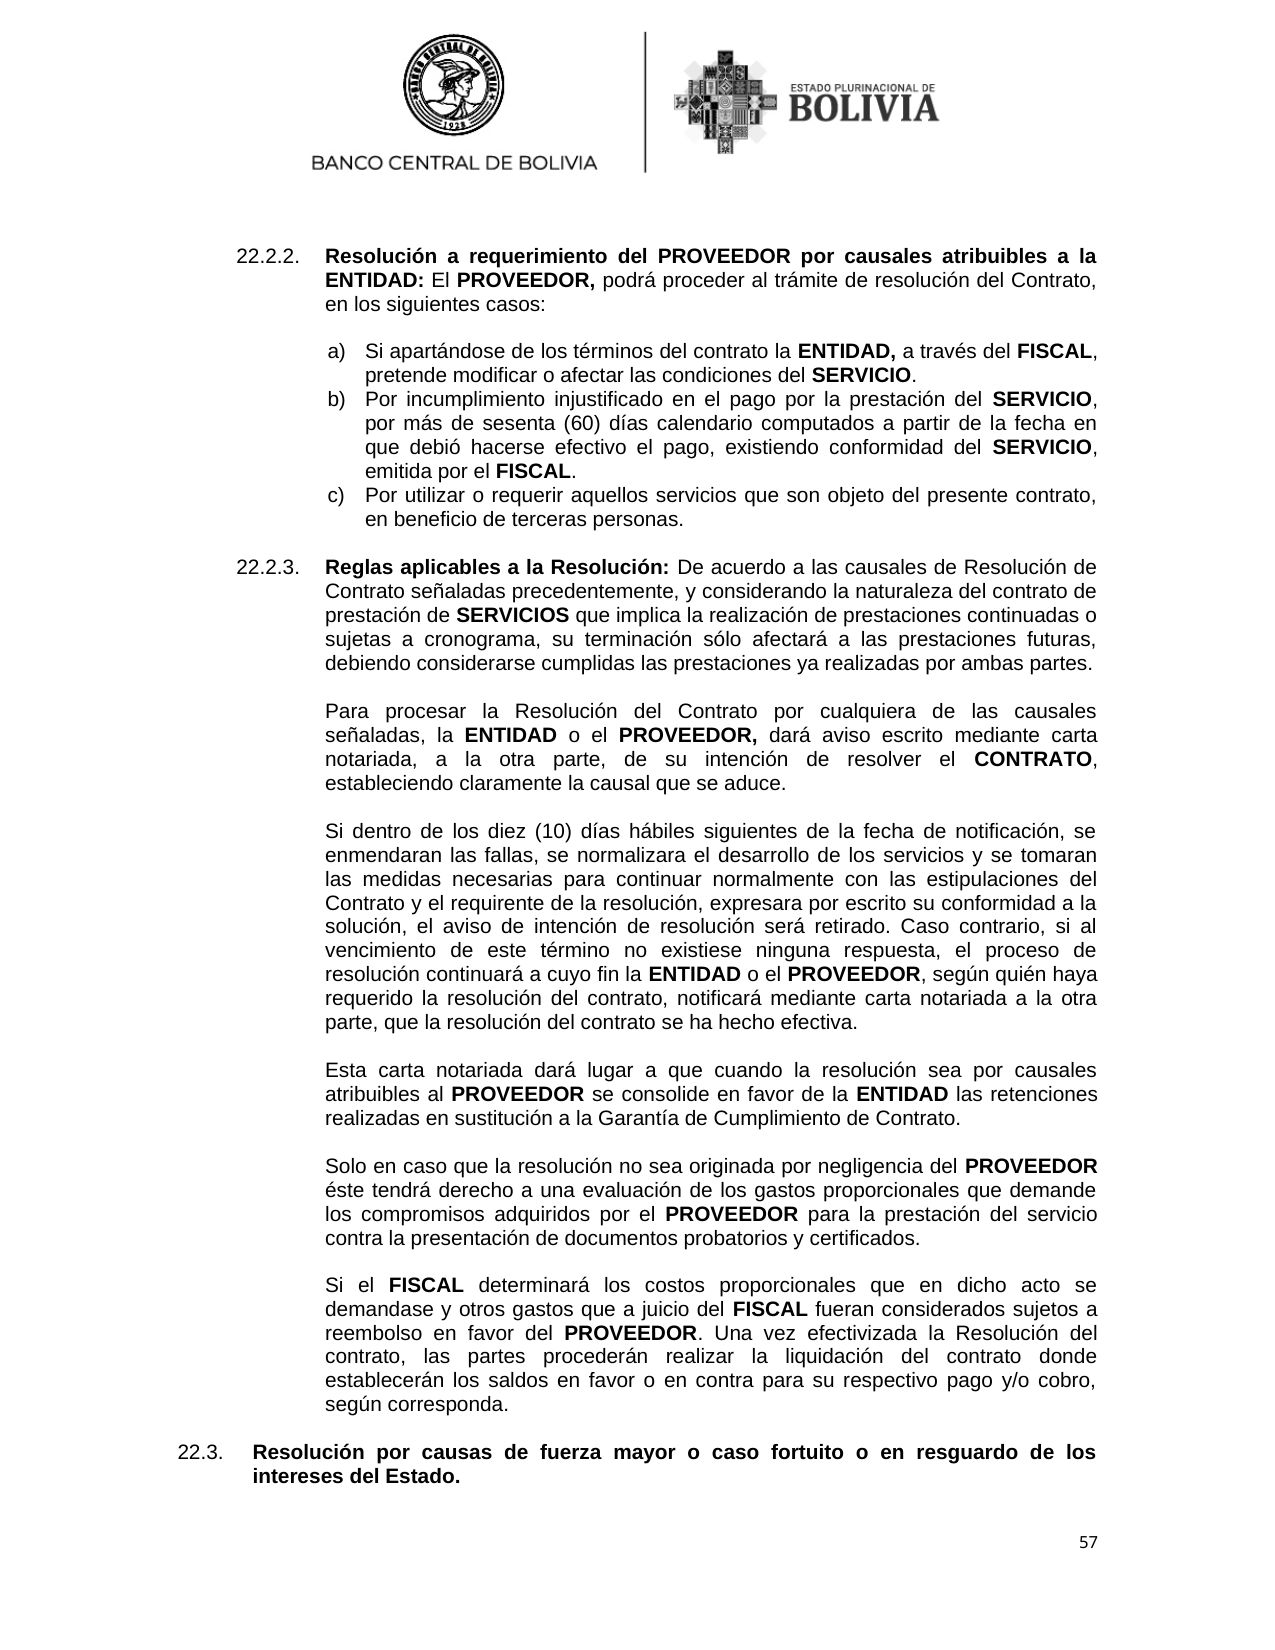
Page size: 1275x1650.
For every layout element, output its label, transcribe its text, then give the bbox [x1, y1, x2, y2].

list Por incumplimiento injustificado en el pago por la prestación del SERVICIO, por más de sesenta (60) días calendario computados a partir de la fecha en que debió hacerse efectivo el pago, existiendo conformidad del SERVICIO, emitida por el FISCAL. [327, 387, 1098, 483]
text Si dentro de los diez (10) días hábiles siguientes de la fecha de notificación, se enmendaran las fallas, se normalizara el desarrollo de los servicios y se tomaran las medidas necesarias para continuar normalmente con las estipulaciones del Contrato y el requirente de la resolución, expresara por escrito su conformidad a la solución, el aviso de intención de resolución será retirado. Caso contrario, si al vencimiento de este término no existiese ninguna respuesta, el proceso de resolución continuará a cuyo fin la ENTIDAD o el PROVEEDOR, según quién haya requerido la resolución del contrato, notificará mediante carta notariada a la otra parte, que la resolución del contrato se ha hecho efectiva. [325, 818, 1098, 1034]
text Para procesar la Resolución del Contrato por cualquiera de las causales señaladas, la ENTIDAD o el PROVEEDOR, dará aviso escrito mediante carta notariada, a la otra parte, de su intención de resolver el CONTRATO, estableciendo claramente la causal que se aduce. [325, 699, 1098, 794]
list Resolución a requerimiento del PROVEEDOR por causales atribuibles a la ENTIDAD: El PROVEEDOR, podrá proceder al trámite de resolución del Contrato, en los siguientes casos: [236, 243, 1098, 315]
list Por utilizar o requerir aquellos servicios que son objeto del presente contrato, en beneficio de terceras personas. [327, 483, 1098, 531]
picture [0, 1, 1271, 200]
text Si el FISCAL determinará los costos proporcionales que en dicho acto se demandase y otros gastos que a juicio del FISCAL fueran considerados sujetos a reembolso en favor del PROVEEDOR. Una vez efectivizada la Resolución del contrato, las partes procederán realizar la liquidación del contrato donde establecerán los saldos en favor o en contra para su respectivo pago y/o cobro, según corresponda. [325, 1272, 1098, 1416]
list Resolución por causas de fuerza mayor o caso fortuito o en resguardo de los intereses del Estado. [177, 1440, 1098, 1488]
list Reglas aplicables a la Resolución: De acuerdo a las causales de Resolución de Contrato señaladas precedentemente, y considerando la naturaleza del contrato de prestación de SERVICIOS que implica la realización de prestaciones continuadas o sujetas a cronograma, su terminación sólo afectará a las prestaciones futuras, debiendo considerarse cumplidas las prestaciones ya realizadas por ambas partes. [236, 555, 1098, 675]
text Solo en caso que la resolución no sea originada por negligencia del PROVEEDOR éste tendrá derecho a una evaluación de los gastos proporcionales que demande los compromisos adquiridos por el PROVEEDOR para la prestación del servicio contra la presentación de documentos probatorios y certificados. [325, 1154, 1098, 1250]
list Si apartándose de los términos del contrato la ENTIDAD, a través del FISCAL, pretende modificar o afectar las condiciones del SERVICIO. [327, 339, 1098, 387]
text Esta carta notariada dará lugar a que cuando la resolución sea por causales atribuibles al PROVEEDOR se consolide en favor de la ENTIDAD las retenciones realizadas en sustitución a la Garantía de Cumplimiento de Contrato. [325, 1058, 1098, 1130]
